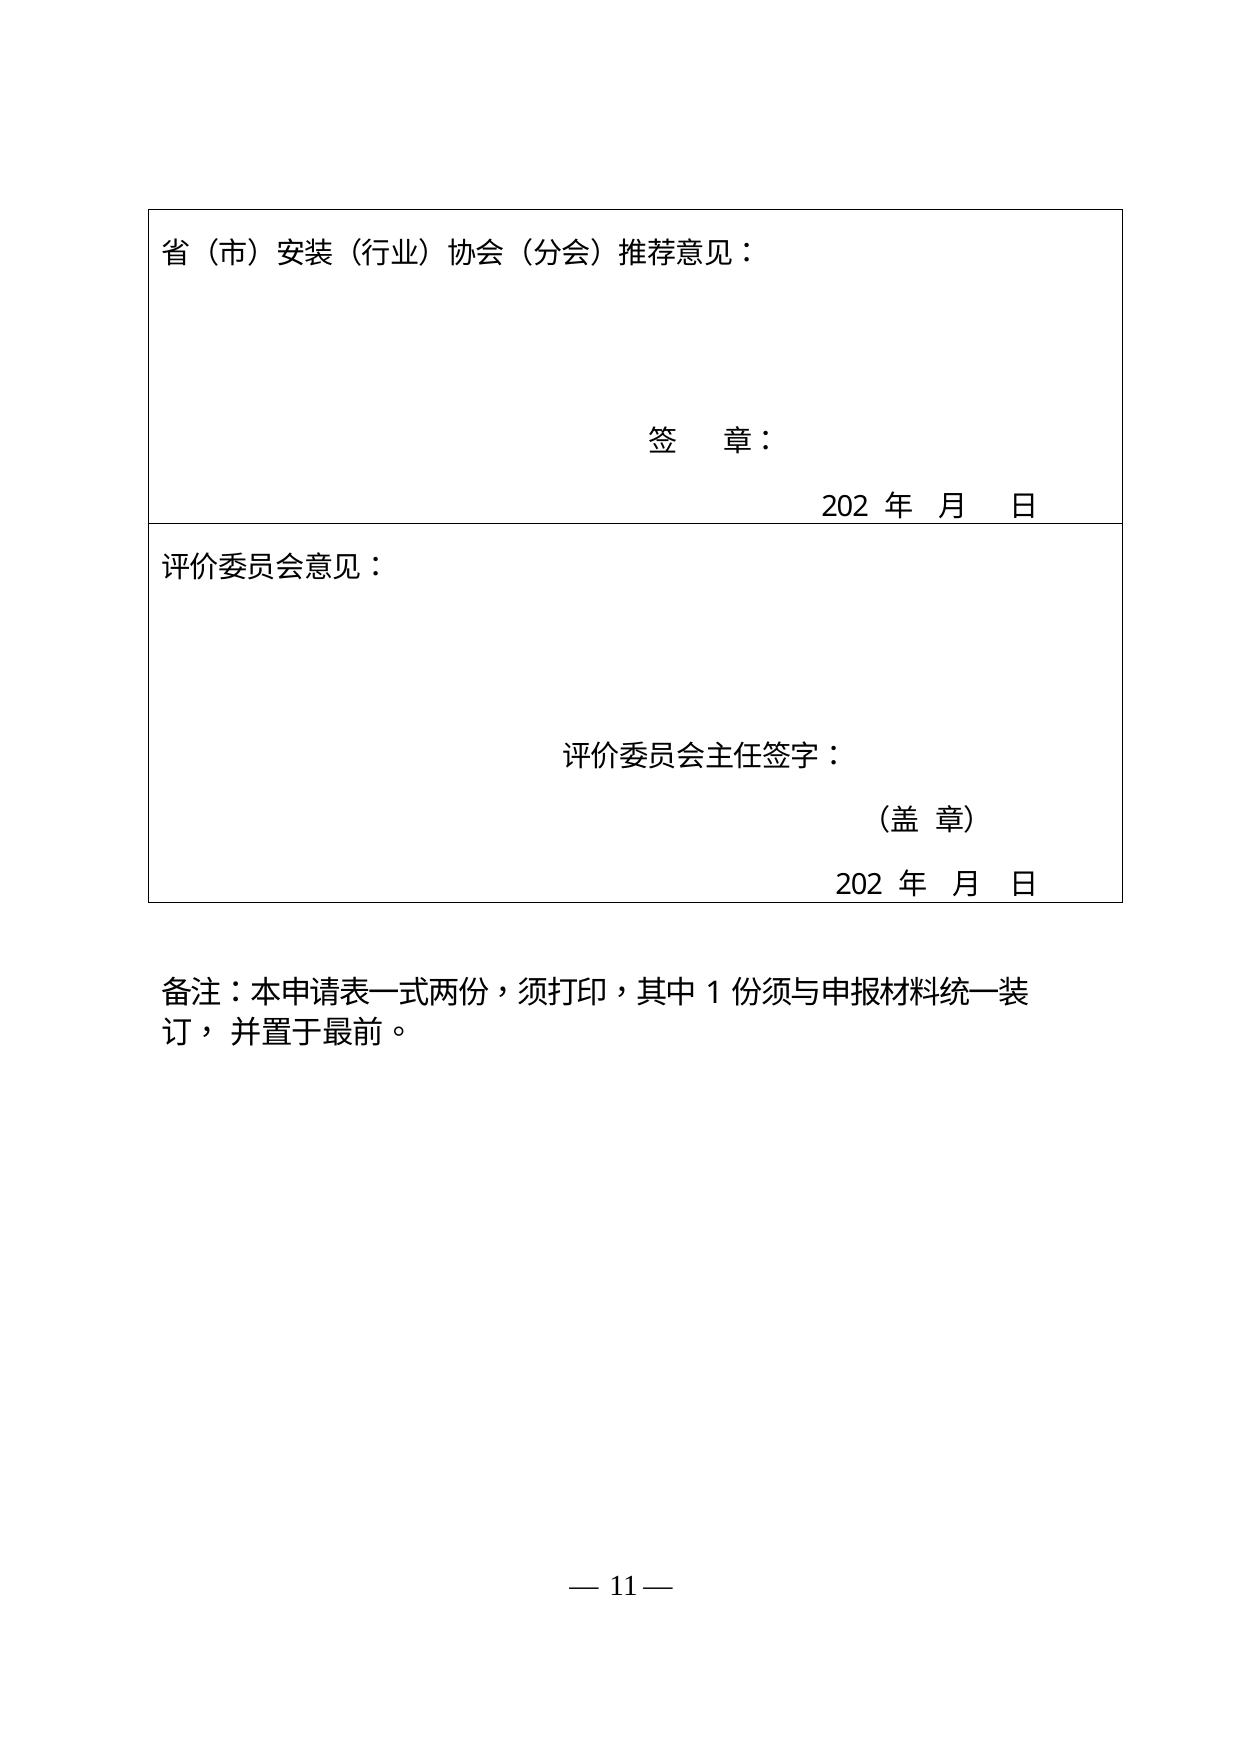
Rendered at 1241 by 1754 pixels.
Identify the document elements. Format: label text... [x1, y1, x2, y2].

table_cell 评价委员会意见： 评价委员会主任签字： （盖 章） 202 年 月 日 [149, 524, 1122, 902]
table_header 省（市）安装（行业）协会（分会）推荐意见： 签 章： 202 年 月 日 [149, 210, 1122, 523]
text 备注：本申请表一式两份，须打印，其中 1 份须与申报材料统一装订， 并置于最前。 [161, 971, 1086, 1052]
